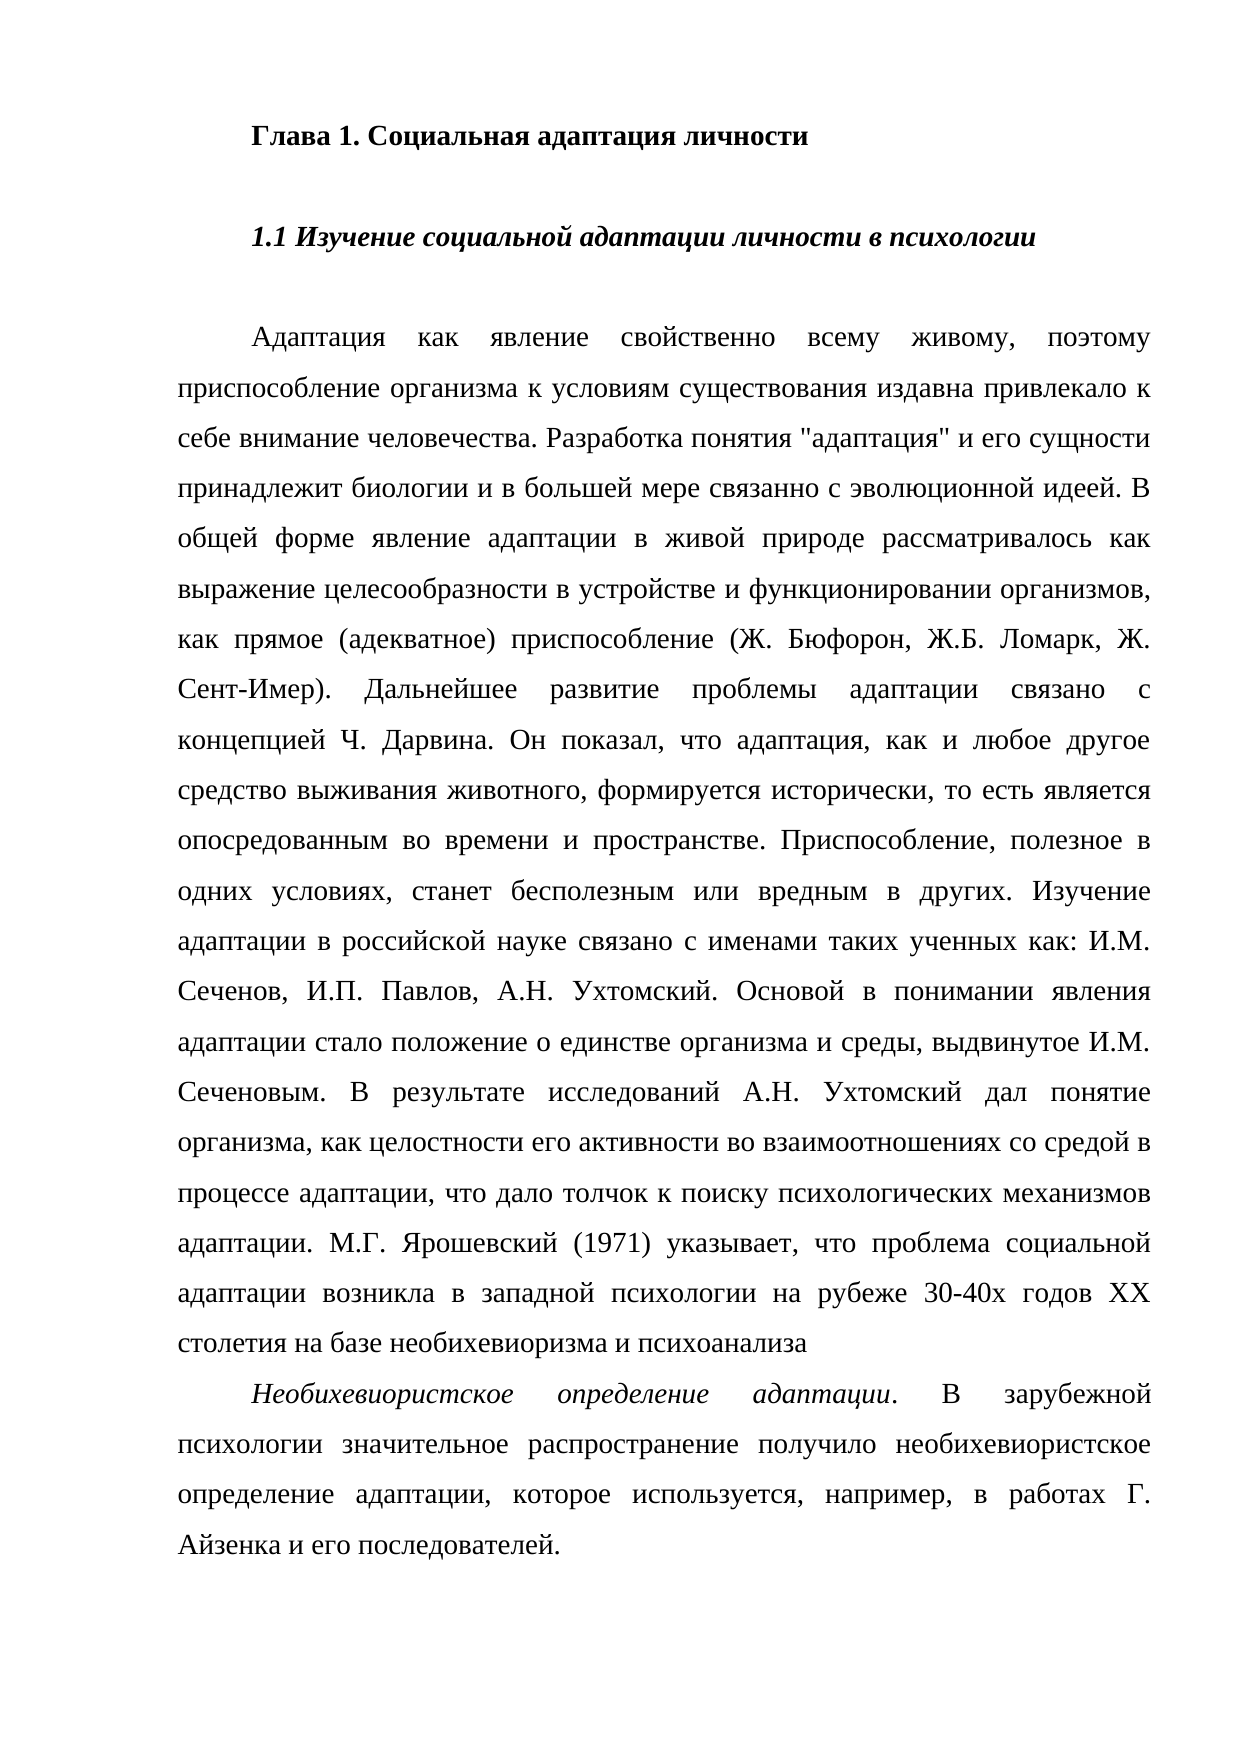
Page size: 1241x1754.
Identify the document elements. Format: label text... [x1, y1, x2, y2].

text Необихевиористское определение адаптации. В зарубежной психологии значительное распространение получило необихевиористское определение адаптации, которое используется, например, в работах Г. Айзенка и его последователей. [177, 1376, 1152, 1560]
text Глава 1. Социальная адаптация личности [177, 118, 1152, 152]
text Адаптация как явление свойственно всему живому, поэтому приспособление организма к условиям существования издавна привлекало к себе внимание человечества. Разработка понятия "адаптация" и его сущности принадлежит биологии и в большей мере связанно с эволюционной идеей. В общей форме явление адаптации в живой природе рассматривалось как выражение целесообразности в устройстве и функционировании организмов, как прямое (адекватное) приспособление (Ж. Бюфорон, Ж.Б. Ломарк, Ж. Сент-Имер). Дальнейшее развитие проблемы адаптации связано с концепцией Ч. Дарвина. Он показал, что адаптация, как и любое другое средство выживания животного, формируется исторически, то есть является опосредованным во времени и пространстве. Приспособление, полезное в одних условиях, станет бесполезным или вредным в других. Изучение адаптации в российской науке связано с именами таких ученных как: И.М. Сеченов, И.П. Павлов, А.Н. Ухтомский. Основой в понимании явления адаптации стало положение о единстве организма и среды, выдвинутое И.М. Сеченовым. В результате исследований А.Н. Ухтомский дал понятие организма, как целостности его активности во взаимоотношениях со средой в процессе адаптации, что дало толчок к поиску психологических механизмов адаптации. М.Г. Ярошевский (1971) указывает, что проблема социальной адаптации возникла в западной психологии на рубеже 30-40х годов XX столетия на базе необихевиоризма и психоанализа [177, 319, 1152, 1359]
text 1.1 Изучение социальной адаптации личности в психологии [177, 219, 1152, 252]
